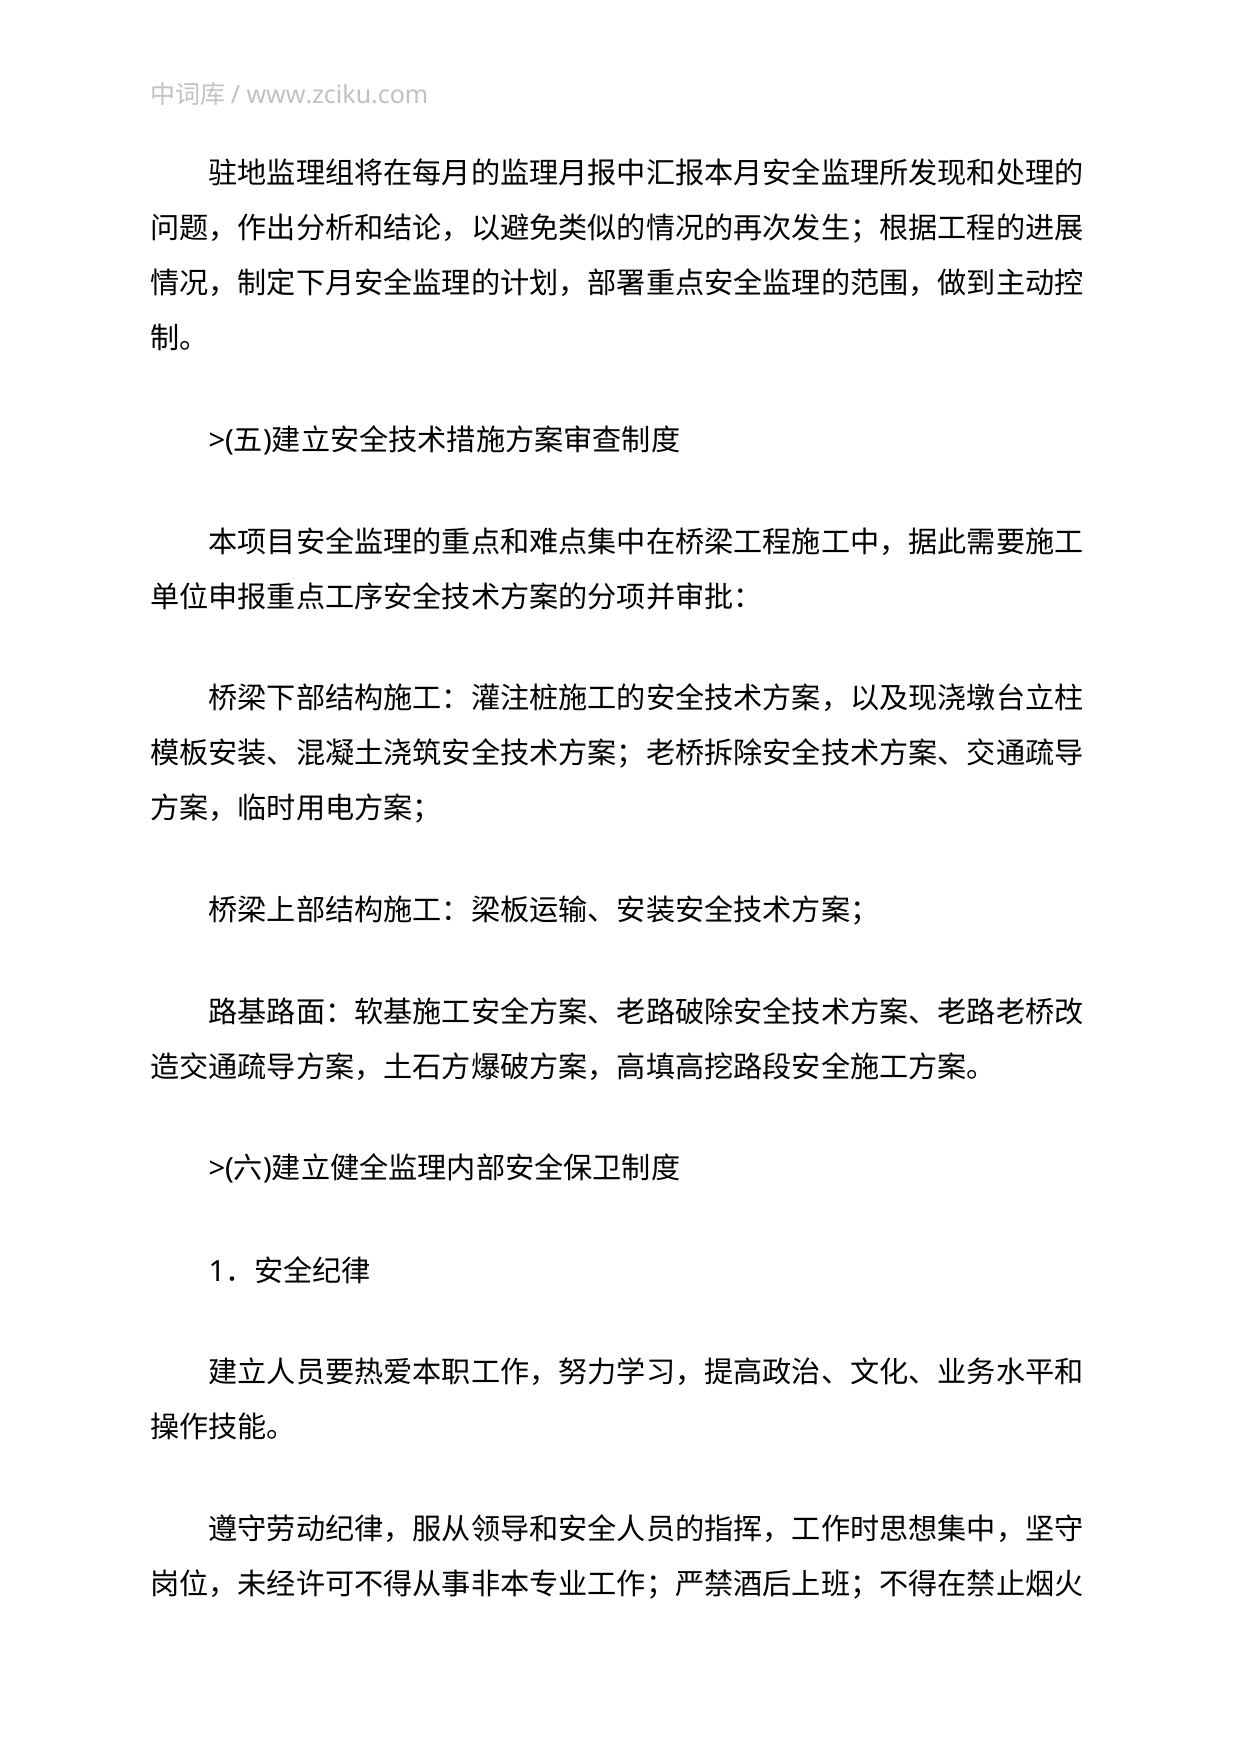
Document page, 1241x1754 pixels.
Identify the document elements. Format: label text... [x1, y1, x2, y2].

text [150, 1506, 1090, 1603]
text >(六)建立健全监理内部安全保卫制度 [150, 1145, 1090, 1187]
text 建立人员要热爱本职工作，努力学习，提高政治、文化、业务水平和操作技能。 [150, 1349, 1090, 1446]
text 桥梁上部结构施工：梁板运输、安装安全技术方案； [150, 887, 1090, 929]
text 本项目安全监理的重点和难点集中在桥梁工程施工中，据此需要施工单位申报重点工序安全技术方案的分项并审批： [150, 518, 1090, 616]
text 驻地监理组将在每月的监理月报中汇报本月安全监理所发现和处理的问题，作出分析和结论，以避免类似的情况的再次发生；根据工程的进展情况，制定下月安全监理的计划，部署重点安全监理的范围，做到主动控制。 [150, 150, 1090, 357]
text 桥梁下部结构施工：灌注桩施工的安全技术方案，以及现浇墩台立柱模板安装、混凝土浇筑安全技术方案；老桥拆除安全技术方案、交通疏导方案，临时用电方案； [150, 675, 1090, 827]
text 1．安全纪律 [150, 1247, 1090, 1289]
text >(五)建立安全技术措施方案审查制度 [150, 416, 1090, 459]
text 路基路面：软基施工安全方案、老路破除安全技术方案、老路老桥改造交通疏导方案，土石方爆破方案，高填高挖路段安全施工方案。 [150, 988, 1090, 1086]
